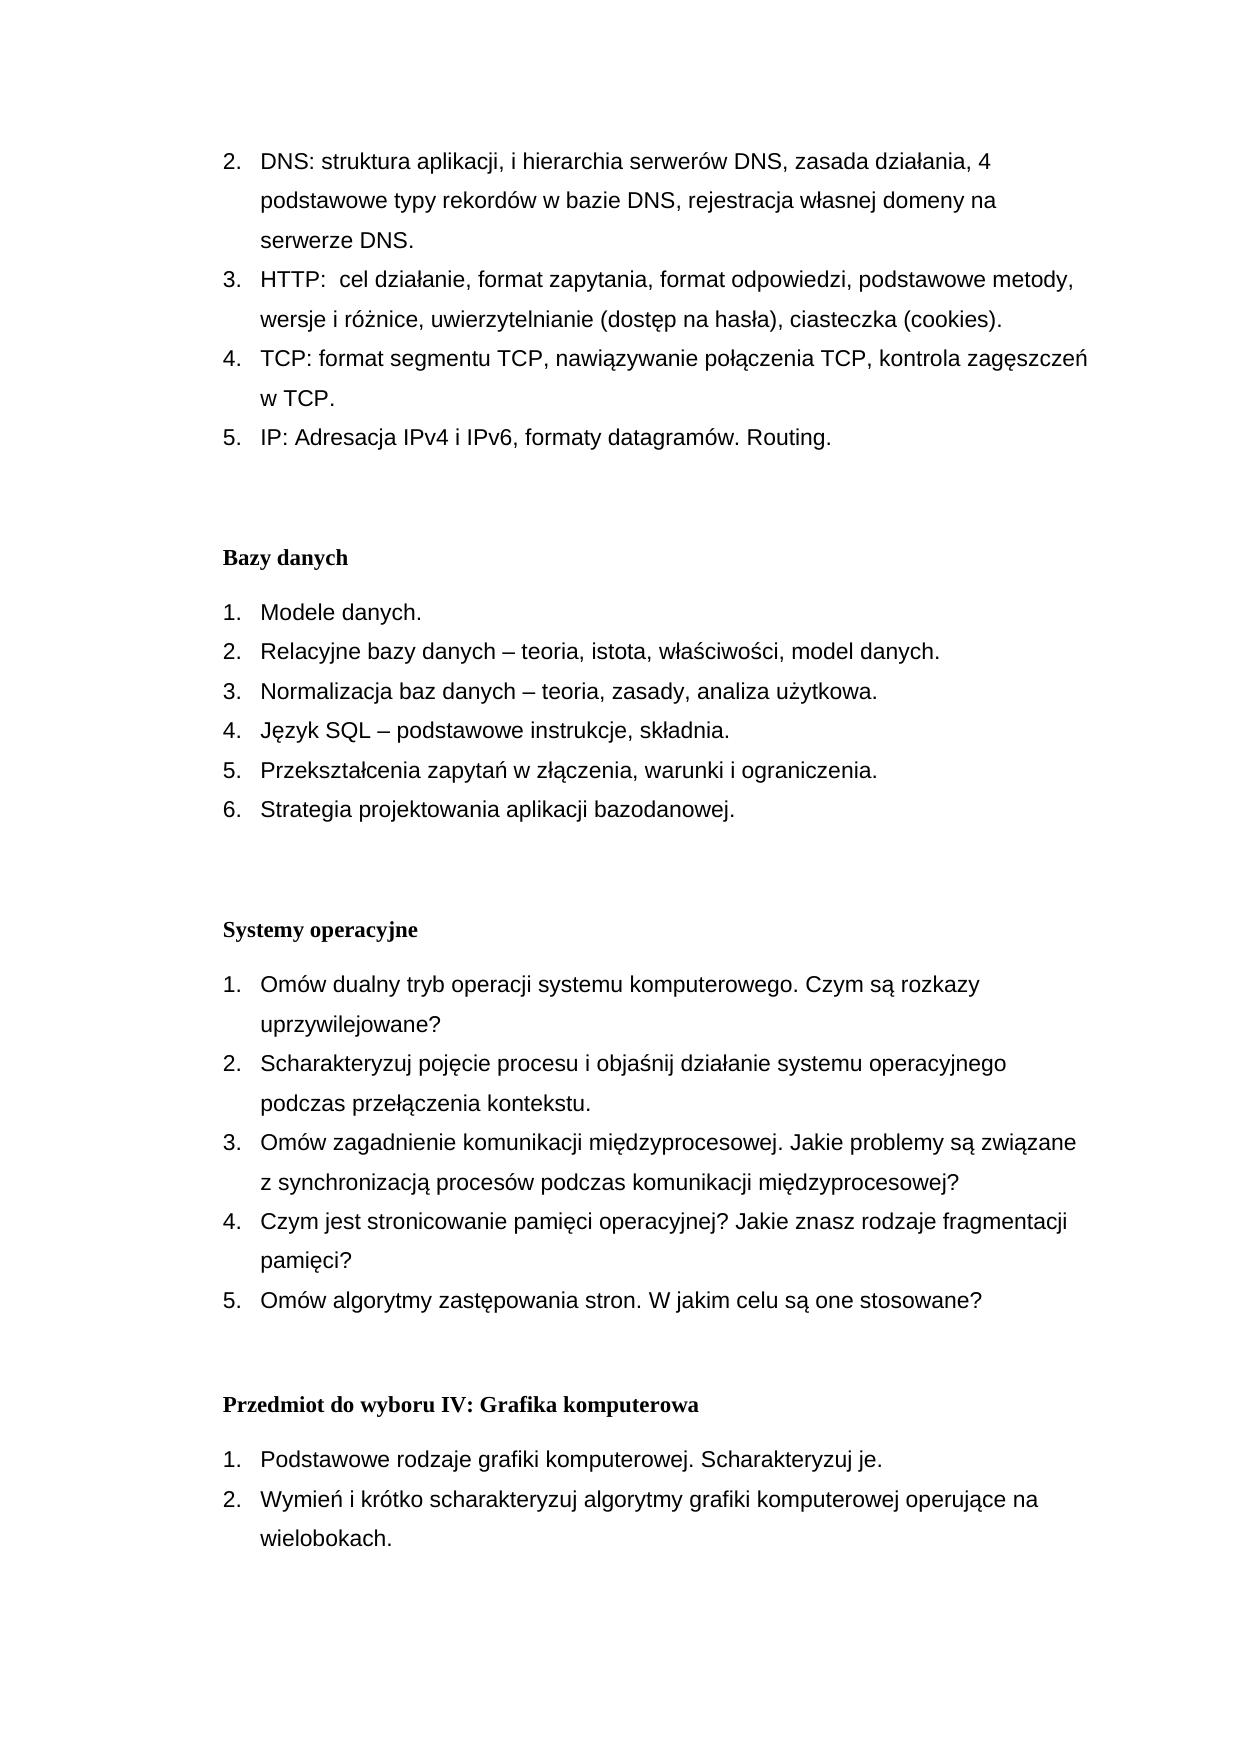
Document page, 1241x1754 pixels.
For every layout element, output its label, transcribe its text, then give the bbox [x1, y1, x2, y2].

list IP: Adresacja IPv4 i IPv6, formaty datagramów. Routing. [223, 424, 1093, 450]
list Normalizacja baz danych – teoria, zasady, analiza użytkowa. [223, 678, 1093, 704]
list HTTP: cel działanie, format zapytania, format odpowiedzi, podstawowe metody, wersje i różnice, uwierzytelnianie (dostęp na hasła), ciasteczka (cookies). [223, 266, 1093, 332]
list Wymień i krótko scharakteryzuj algorytmy grafiki komputerowej operujące na wielobokach. [223, 1486, 1093, 1551]
list Omów dualny tryb operacji systemu komputerowego. Czym są rozkazy uprzywilejowane? [223, 971, 1093, 1037]
text Przedmiot do wyboru IV: Grafika komputerowa [221, 1391, 1093, 1417]
list Modele danych. [223, 599, 1093, 625]
list Czym jest stronicowanie pamięci operacyjnej? Jakie znasz rodzaje fragmentacji pamięci? [223, 1208, 1093, 1274]
text Bazy danych [221, 544, 1093, 570]
list Omów zagadnienie komunikacji międzyprocesowej. Jakie problemy są związane z synchronizacją procesów podczas komunikacji międzyprocesowej? [223, 1129, 1093, 1195]
list DNS: struktura aplikacji, i hierarchia serwerów DNS, zasada działania, 4 podstawowe typy rekordów w bazie DNS, rejestracja własnej domeny na serwerze DNS. [223, 148, 1093, 253]
list Język SQL – podstawowe instrukcje, składnia. [223, 717, 1093, 744]
list Podstawowe rodzaje grafiki komputerowej. Scharakteryzuj je. [223, 1446, 1093, 1472]
list Przekształcenia zapytań w złączenia, warunki i ograniczenia. [223, 757, 1093, 783]
list Strategia projektowania aplikacji bazodanowej. [223, 796, 1093, 823]
list TCP: format segmentu TCP, nawiązywanie połączenia TCP, kontrola zagęszczeń w TCP. [223, 345, 1093, 411]
text Systemy operacyjne [221, 916, 1093, 942]
list Relacyjne bazy danych – teoria, istota, właściwości, model danych. [223, 638, 1093, 665]
list Omów algorytmy zastępowania stron. W jakim celu są one stosowane? [223, 1287, 1093, 1313]
list Scharakteryzuj pojęcie procesu i objaśnij działanie systemu operacyjnego podczas przełączenia kontekstu. [223, 1050, 1093, 1116]
